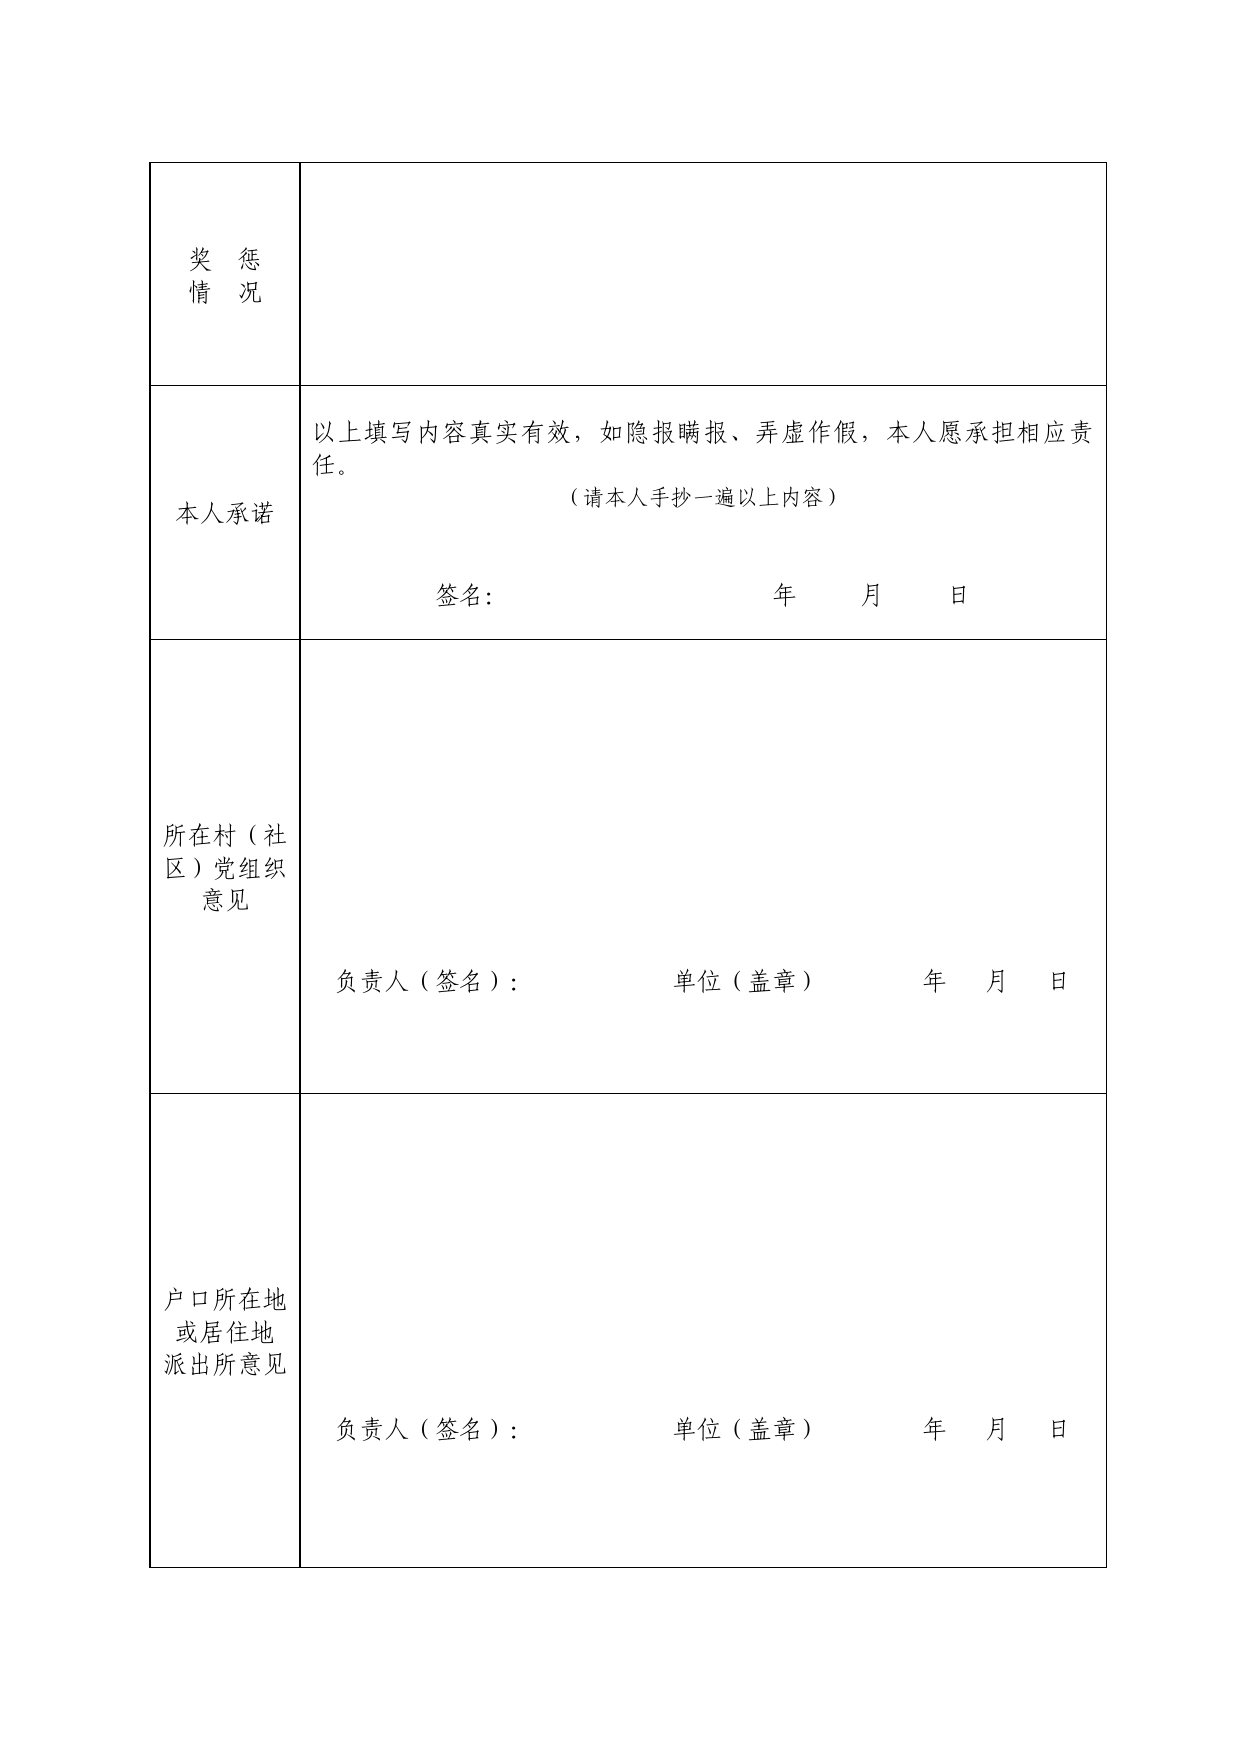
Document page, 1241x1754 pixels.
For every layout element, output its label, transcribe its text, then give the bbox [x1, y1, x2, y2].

table_cell [301, 163, 1106, 385]
table_cell 所在村（社区）党组织 意见 [151, 640, 299, 1093]
table_cell 本人承诺 [151, 386, 299, 638]
table_cell 负责人（签名）： 单位（盖章） 年 月 日 [301, 640, 1106, 1093]
table_cell 户口所在地或居住地 派出所意见 [151, 1094, 299, 1567]
table_cell 以上填写内容真实有效，如隐报瞒报、弄虚作假，本人愿承担相应责任。 （请本人手抄一遍以上内容） 签名： 年 月 日 [301, 386, 1106, 638]
table_cell 负责人（签名）： 单位（盖章） 年 月 日 [301, 1094, 1106, 1567]
table_cell 奖 惩 情 况 [151, 163, 299, 385]
